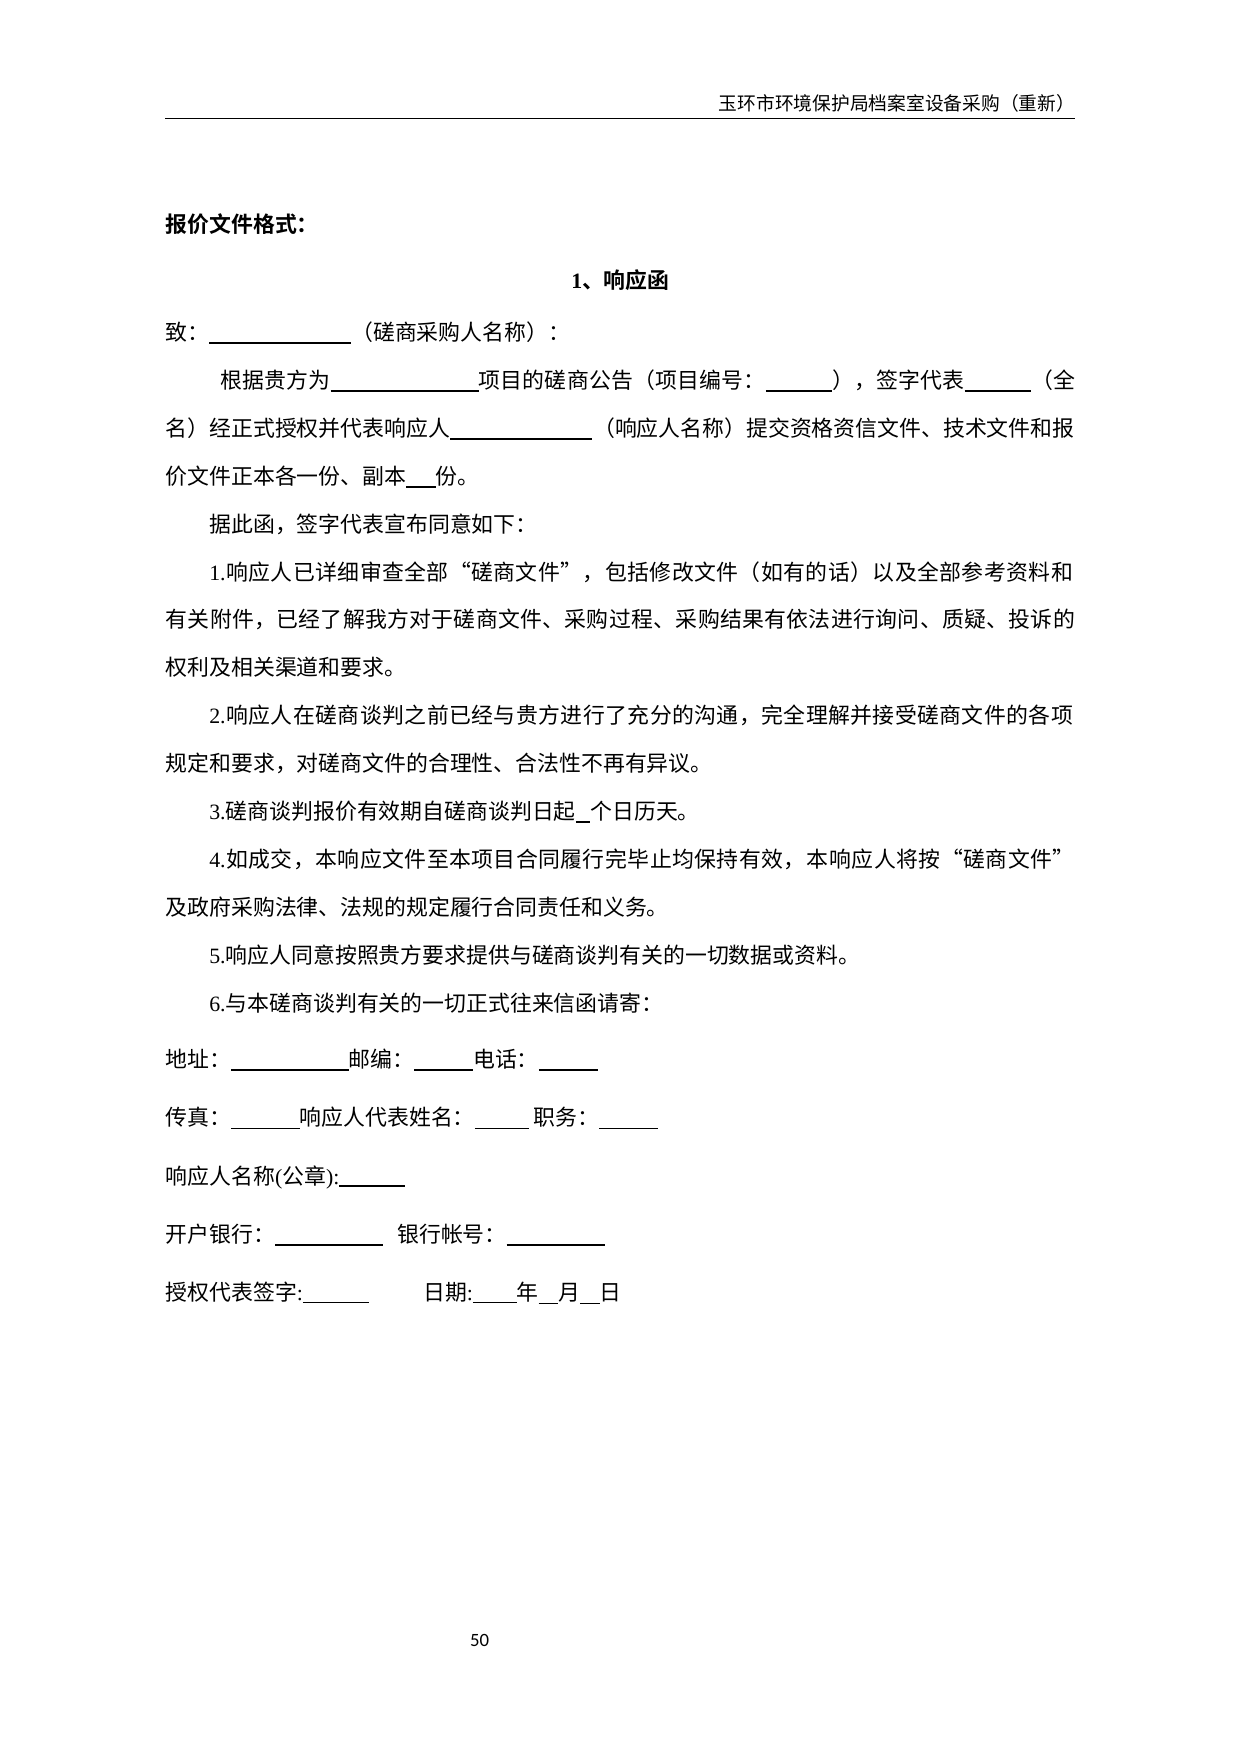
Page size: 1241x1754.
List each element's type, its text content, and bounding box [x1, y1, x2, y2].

text 报价文件格式： [165, 207, 1075, 239]
text 授权代表签字: 日期: 年 月 日 [165, 1254, 1075, 1312]
text 据此函，签字代表宣布同意如下： [165, 494, 1075, 542]
text 致： （磋商采购人名称）： [165, 302, 1075, 350]
text 1、响应函 [165, 255, 1075, 297]
text 4.如成交，本响应文件至本项目合同履行完毕止均保持有效，本响应人将按“磋商文件”及政府采购法律、法规的规定履行合同责任和义务。 [165, 829, 1075, 925]
text 传真： 响应人代表姓名： 职务： [165, 1079, 1075, 1137]
text 根据贵方为 项目的磋商公告（项目编号： ），签字代表 （全名）经正式授权并代表响应人 （响应人名称）提交资格资信文件、技术文件和报价文件正本各一份、副本 份。 [165, 350, 1075, 494]
text 地址： 邮编： 电话： [165, 1021, 1075, 1079]
text 6.与本磋商谈判有关的一切正式往来信函请寄： [165, 973, 1075, 1021]
text 3.磋商谈判报价有效期自磋商谈判日起 个日历天。 [165, 781, 1075, 829]
text 响应人名称(公章): [165, 1137, 1075, 1196]
text 开户银行： 银行帐号： [165, 1196, 1075, 1254]
text 2.响应人在磋商谈判之前已经与贵方进行了充分的沟通，完全理解并接受磋商文件的各项规定和要求，对磋商文件的合理性、合法性不再有异议。 [165, 685, 1075, 781]
text 5.响应人同意按照贵方要求提供与磋商谈判有关的一切数据或资料。 [165, 925, 1075, 973]
text 1.响应人已详细审查全部“磋商文件”，包括修改文件（如有的话）以及全部参考资料和有关附件，已经了解我方对于磋商文件、采购过程、采购结果有依法进行询问、质疑、投诉的权利及相关渠道和要求。 [165, 542, 1075, 685]
